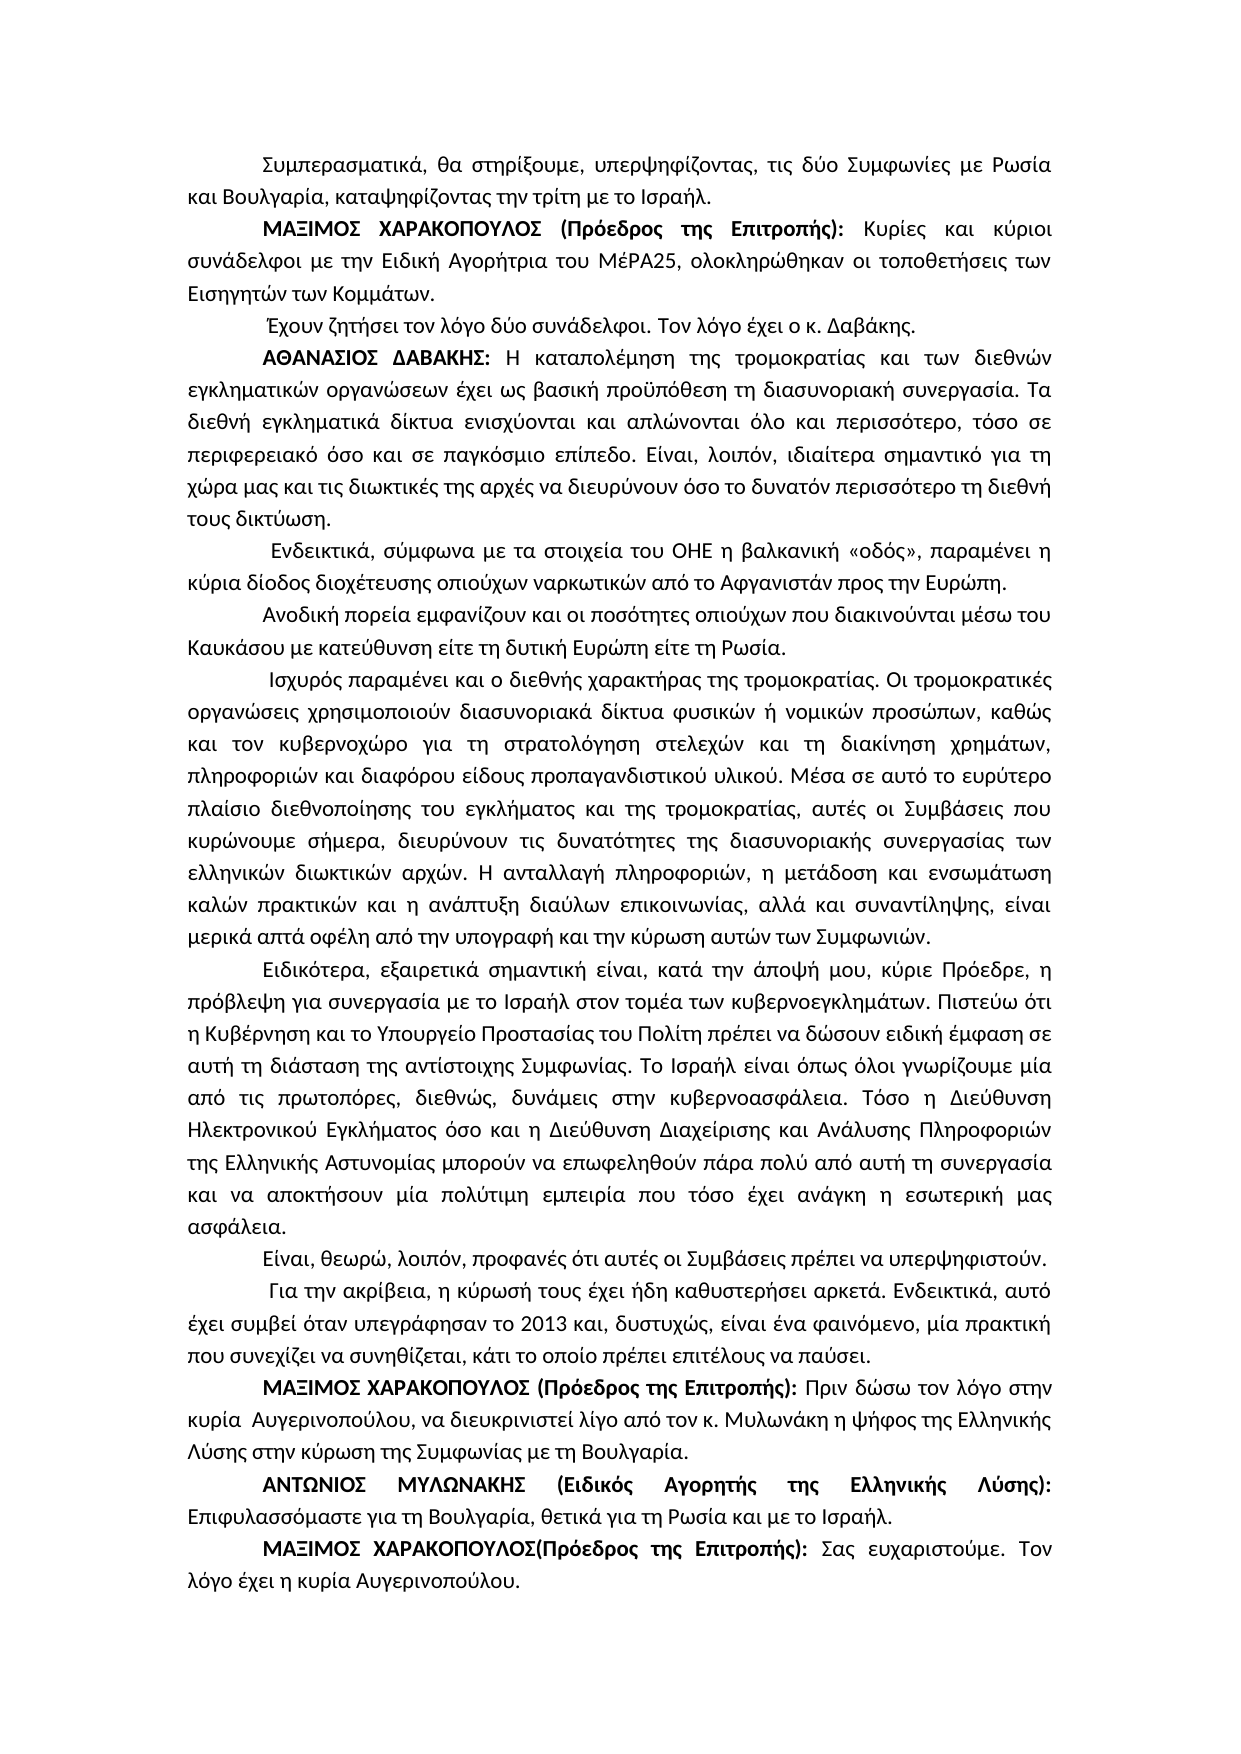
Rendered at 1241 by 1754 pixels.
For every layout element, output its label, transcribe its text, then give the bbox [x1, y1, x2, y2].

text Για την ακρίβεια, η κύρωσή τους έχει ήδη καθυστερήσει αρκετά. Ενδεικτικά, αυτό έχει συμβεί όταν υπεγράφησαν το 2013 και, δυστυχώς, είναι ένα φαινόμενο, μία πρακτική που συνεχίζει να συνηθίζεται, κάτι το οποίο πρέπει επιτέλους να παύσει. [187, 1277, 1053, 1369]
text Ενδεικτικά, σύμφωνα με τα στοιχεία του ΟΗΕ η βαλκανική «οδός», παραμένει η κύρια δίοδος διοχέτευσης οπιούχων ναρκωτικών από το Αφγανιστάν προς την Ευρώπη. [187, 536, 1053, 596]
text Είναι, θεωρώ, λοιπόν, προφανές ότι αυτές οι Συμβάσεις πρέπει να υπερψηφιστούν. [187, 1244, 1053, 1272]
text Ειδικότερα, εξαιρετικά σημαντική είναι, κατά την άποψή μου, κύριε Πρόεδρε, η πρόβλεψη για συνεργασία με το Ισραήλ στον τομέα των κυβερνοεγκλημάτων. Πιστεύω ότι η Κυβέρνηση και το Υπουργείο Προστασίας του Πολίτη πρέπει να δώσουν ειδική έμφαση σε αυτή τη διάσταση της αντίστοιχης Συμφωνίας. Το Ισραήλ είναι όπως όλοι γνωρίζουμε μία από τις πρωτοπόρες, διεθνώς, δυνάμεις στην κυβερνοασφάλεια. Τόσο η Διεύθυνση Ηλεκτρονικού Εγκλήματος όσο και η Διεύθυνση Διαχείρισης και Ανάλυσης Πληροφοριών της Ελληνικής Αστυνομίας μπορούν να επωφεληθούν πάρα πολύ από αυτή τη συνεργασία και να αποκτήσουν μία πολύτιμη εμπειρία που τόσο έχει ανάγκη η εσωτερική μας ασφάλεια. [187, 955, 1053, 1240]
text ΜΑΞΙΜΟΣ ΧΑΡΑΚΟΠΟΥΛΟΣ (Πρόεδρος της Επιτροπής): Πριν δώσω τον λόγο στην κυρία Αυγερινοπούλου, να διευκρινιστεί λίγο από τον κ. Μυλωνάκη η ψήφος της Ελληνικής Λύσης στην κύρωση της Συμφωνίας με τη Βουλγαρία. [187, 1373, 1053, 1466]
text ΜΑΞΙΜΟΣ ΧΑΡΑΚΟΠΟΥΛΟΣ (Πρόεδρος της Επιτροπής): Κυρίες και κύριοι συνάδελφοι με την Ειδική Αγορήτρια του ΜέΡΑ25, ολοκληρώθηκαν οι τοποθετήσεις των Εισηγητών των Κομμάτων. [187, 214, 1053, 307]
text ΜΑΞΙΜΟΣ ΧΑΡΑΚΟΠΟΥΛΟΣ(Πρόεδρος της Επιτροπής): Σας ευχαριστούμε. Τον λόγο έχει η κυρία Αυγερινοπούλου. [187, 1534, 1053, 1594]
text Συμπερασματικά, θα στηρίξουμε, υπερψηφίζοντας, τις δύο Συμφωνίες με Ρωσία και Βουλγαρία, καταψηφίζοντας την τρίτη με το Ισραήλ. [187, 150, 1053, 210]
text ΑΘΑΝΑΣΙΟΣ ΔΑΒΑΚΗΣ: Η καταπολέμηση της τρομοκρατίας και των διεθνών εγκληματικών οργανώσεων έχει ως βασική προϋπόθεση τη διασυνοριακή συνεργασία. Τα διεθνή εγκληματικά δίκτυα ενισχύονται και απλώνονται όλο και περισσότερο, τόσο σε περιφερειακό όσο και σε παγκόσμιο επίπεδο. Είναι, λοιπόν, ιδιαίτερα σημαντικό για τη χώρα μας και τις διωκτικές της αρχές να διευρύνουν όσο το δυνατόν περισσότερο τη διεθνή τους δικτύωση. [187, 343, 1053, 532]
text Ισχυρός παραμένει και ο διεθνής χαρακτήρας της τρομοκρατίας. Οι τρομοκρατικές οργανώσεις χρησιμοποιούν διασυνοριακά δίκτυα φυσικών ή νομικών προσώπων, καθώς και τον κυβερνοχώρο για τη στρατολόγηση στελεχών και τη διακίνηση χρημάτων, πληροφοριών και διαφόρου είδους προπαγανδιστικού υλικού. Μέσα σε αυτό το ευρύτερο πλαίσιο διεθνοποίησης του εγκλήματος και της τρομοκρατίας, αυτές οι Συμβάσεις που κυρώνουμε σήμερα, διευρύνουν τις δυνατότητες της διασυνοριακής συνεργασίας των ελληνικών διωκτικών αρχών. Η ανταλλαγή πληροφοριών, η μετάδοση και ενσωμάτωση καλών πρακτικών και η ανάπτυξη διαύλων επικοινωνίας, αλλά και συναντίληψης, είναι μερικά απτά οφέλη από την υπογραφή και την κύρωση αυτών των Συμφωνιών. [187, 665, 1053, 951]
text Έχουν ζητήσει τον λόγο δύο συνάδελφοι. Τον λόγο έχει ο κ. Δαβάκης. [187, 311, 1053, 339]
text Ανοδική πορεία εμφανίζουν και οι ποσότητες οπιούχων που διακινούνται μέσω του Καυκάσου με κατεύθυνση είτε τη δυτική Ευρώπη είτε τη Ρωσία. [187, 601, 1053, 661]
text ΑΝΤΩΝΙΟΣ ΜΥΛΩΝΑΚΗΣ (Ειδικός Αγορητής της Ελληνικής Λύσης): Επιφυλασσόμαστε για τη Βουλγαρία, θετικά για τη Ρωσία και με το Ισραήλ. [187, 1470, 1053, 1530]
